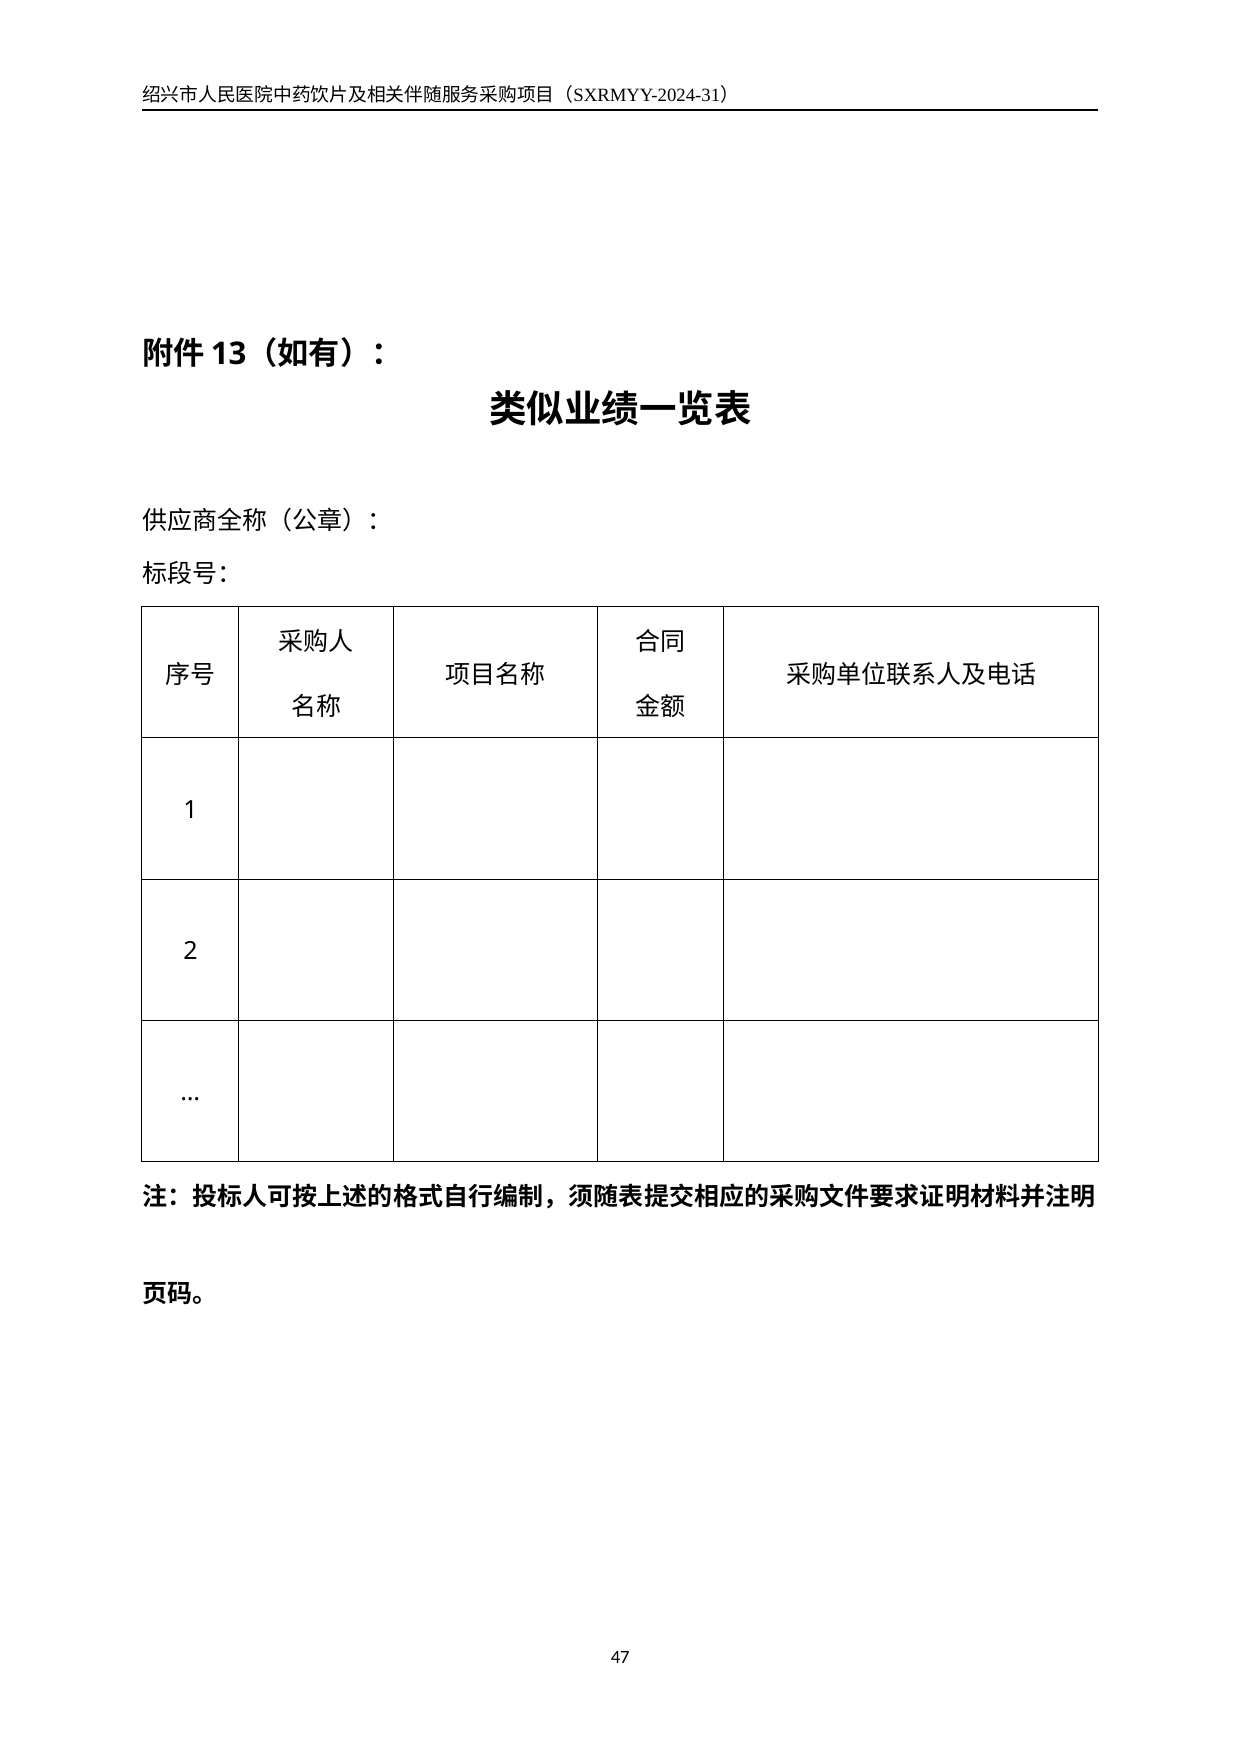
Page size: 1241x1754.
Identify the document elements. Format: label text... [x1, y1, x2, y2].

text 注：投标人可按上述的格式自行编制，须随表提交相应的采购文件要求证明材料并注明页码。 [142, 1162, 1098, 1324]
table_cell 2 [142, 880, 238, 1020]
table_cell [724, 738, 1098, 878]
table_cell [724, 1021, 1098, 1161]
table_cell [598, 1021, 723, 1161]
table_cell [394, 1021, 597, 1161]
text 附件13（如有）： [142, 328, 1098, 374]
table_cell [239, 880, 393, 1020]
table_cell [239, 1021, 393, 1161]
table_cell [598, 738, 723, 878]
text 类似业绩一览表 [142, 379, 1098, 433]
table_header 采购人 名称 [239, 607, 393, 737]
table_header 项目名称 [394, 607, 597, 737]
table_cell [724, 880, 1098, 1020]
table_cell 1 [142, 738, 238, 878]
table_cell [598, 880, 723, 1020]
table_header 序号 [142, 607, 238, 737]
table_cell [394, 738, 597, 878]
table_cell [394, 880, 597, 1020]
table_cell [239, 738, 393, 878]
table_header 采购单位联系人及电话 [724, 607, 1098, 737]
text 标段号： [142, 553, 1098, 589]
text 供应商全称（公章）： [142, 500, 1098, 537]
table_header 合同 金额 [598, 607, 723, 737]
table_cell … [142, 1021, 238, 1161]
